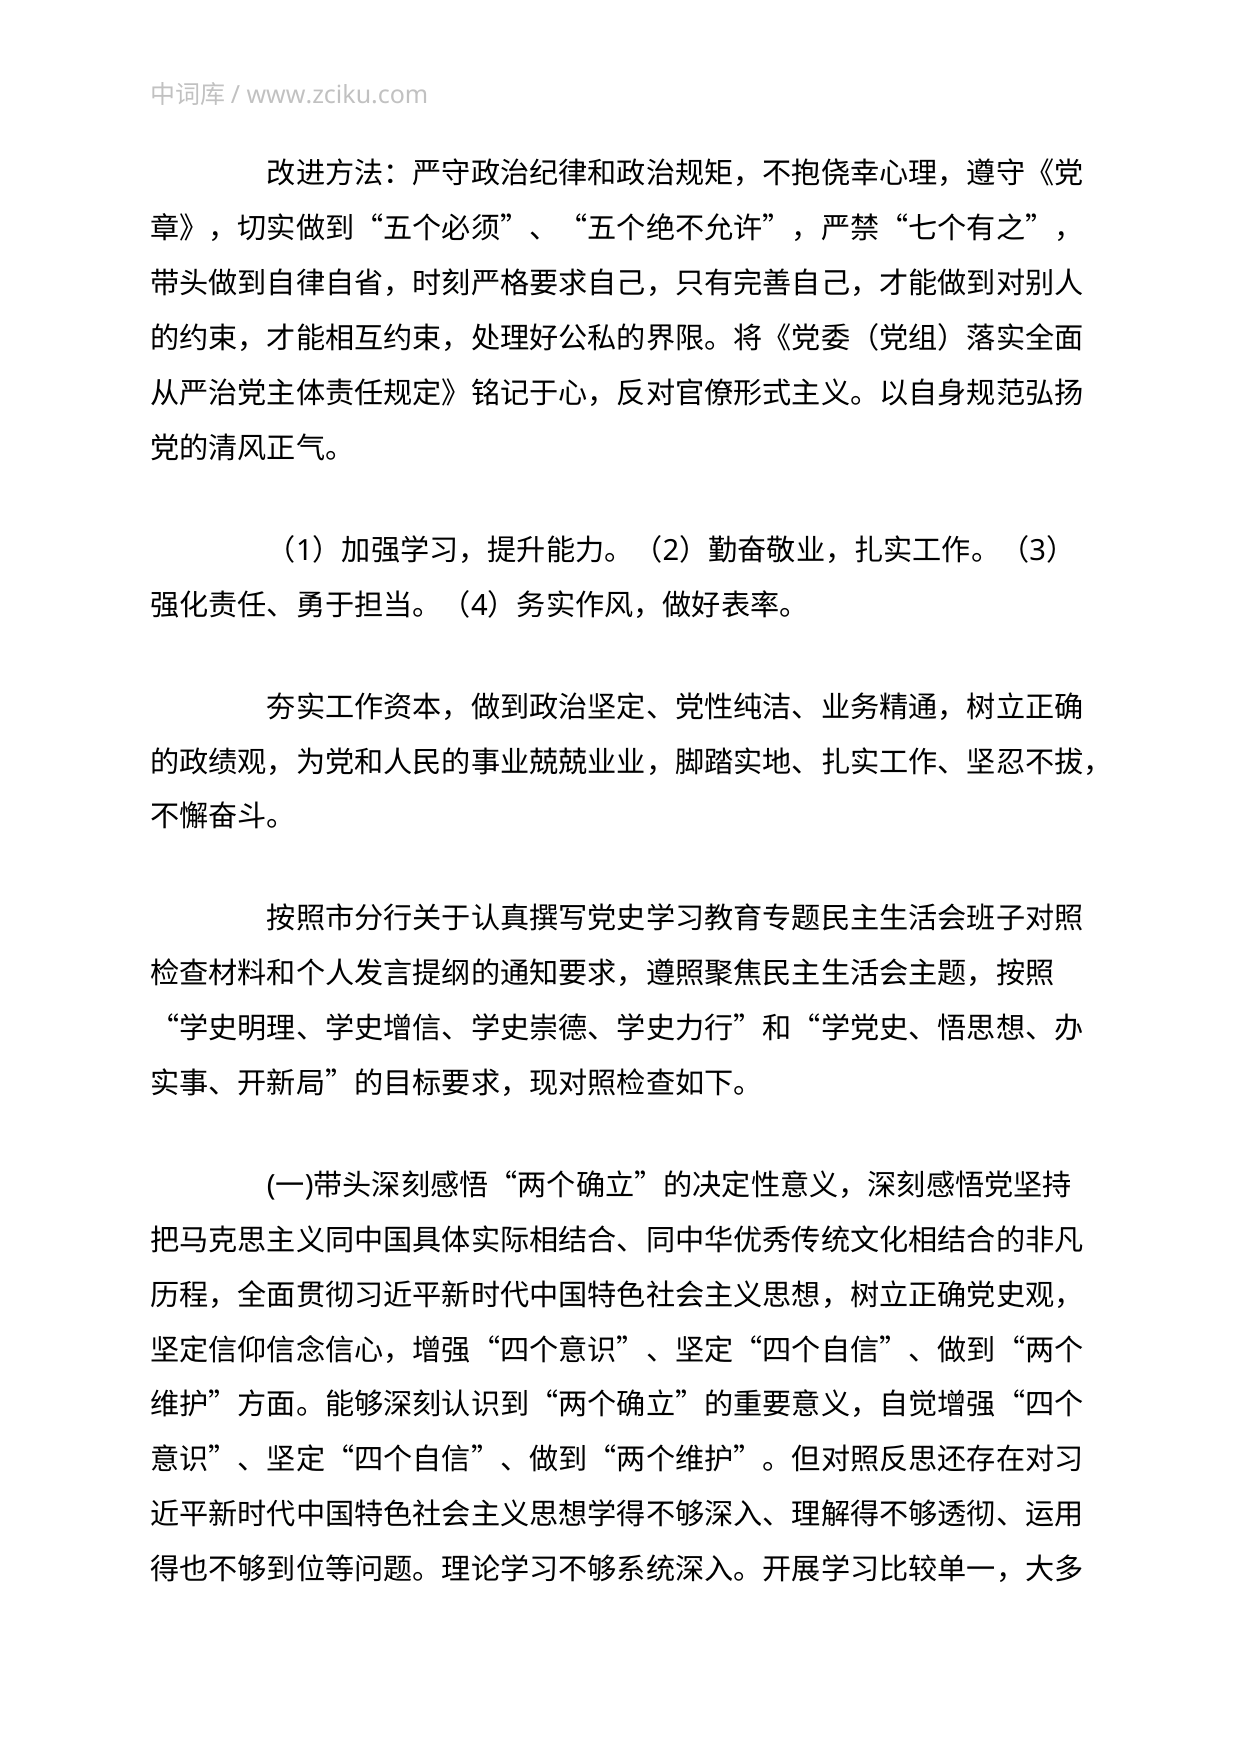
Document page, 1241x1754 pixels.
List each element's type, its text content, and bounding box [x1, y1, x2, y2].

text （1）加强学习，提升能力。（2）勤奋敬业，扎实工作。（3）强化责任、勇于担当。（4）务实作风，做好表率。 [150, 526, 1090, 624]
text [150, 1161, 1090, 1588]
text 按照市分行关于认真撰写党史学习教育专题民主生活会班子对照检查材料和个人发言提纲的通知要求，遵照聚焦民主生活会主题，按照“学史明理、学史增信、学史崇德、学史力行”和“学党史、悟思想、办实事、开新局”的目标要求，现对照检查如下。 [150, 895, 1090, 1102]
text 改进方法：严守政治纪律和政治规矩，不抱侥幸心理，遵守《党章》，切实做到“五个必须”、“五个绝不允许”，严禁“七个有之”，带头做到自律自省，时刻严格要求自己，只有完善自己，才能做到对别人的约束，才能相互约束，处理好公私的界限。将《党委（党组）落实全面从严治党主体责任规定》铭记于心，反对官僚形式主义。以自身规范弘扬党的清风正气。 [150, 150, 1090, 467]
text 夯实工作资本，做到政治坚定、党性纯洁、业务精通，树立正确的政绩观，为党和人民的事业兢兢业业，脚踏实地、扎实工作、坚忍不拔，不懈奋斗。 [150, 683, 1090, 835]
